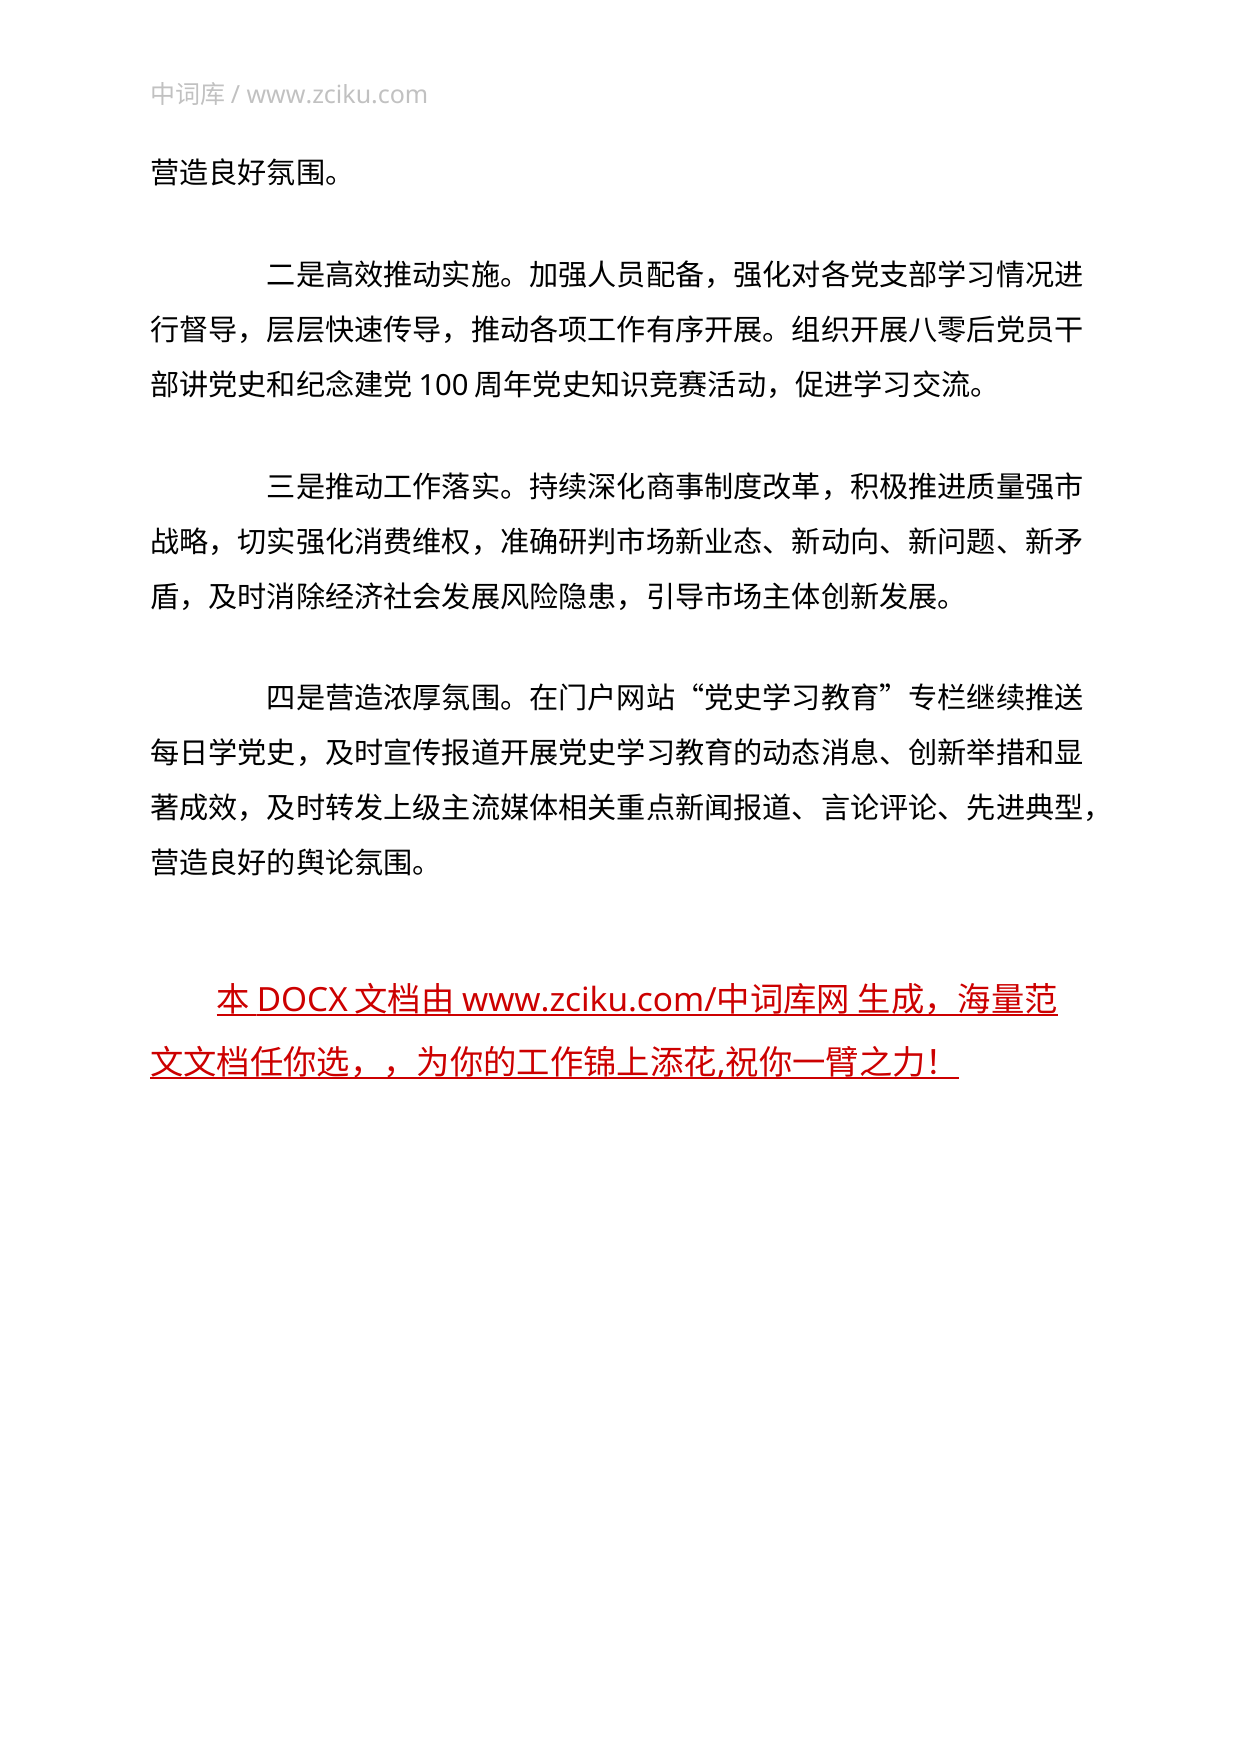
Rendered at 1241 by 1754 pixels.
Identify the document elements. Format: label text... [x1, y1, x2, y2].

text 三是推动工作落实。持续深化商事制度改革，积极推进质量强市战略，切实强化消费维权，准确研判市场新业态、新动向、新问题、新矛盾，及时消除经济社会发展风险隐患，引导市场主体创新发展。 [150, 463, 1090, 616]
text 本DOCX文档由 www.zciku.com/中词库网 生成，海量范文文档任你选，，为你的工作锦上添花,祝你一臂之力！ [150, 973, 1090, 1084]
text 四是营造浓厚氛围。在门户网站“党史学习教育”专栏继续推送每日学党史，及时宣传报道开展党史学习教育的动态消息、创新举措和显著成效，及时转发上级主流媒体相关重点新闻报道、言论评论、先进典型，营造良好的舆论氛围。 [150, 675, 1090, 882]
text 二是高效推动实施。加强人员配备，强化对各党支部学习情况进行督导，层层快速传导，推动各项工作有序开展。组织开展八零后党员干部讲党史和纪念建党100周年党史知识竞赛活动，促进学习交流。 [150, 252, 1090, 404]
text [150, 150, 1090, 192]
